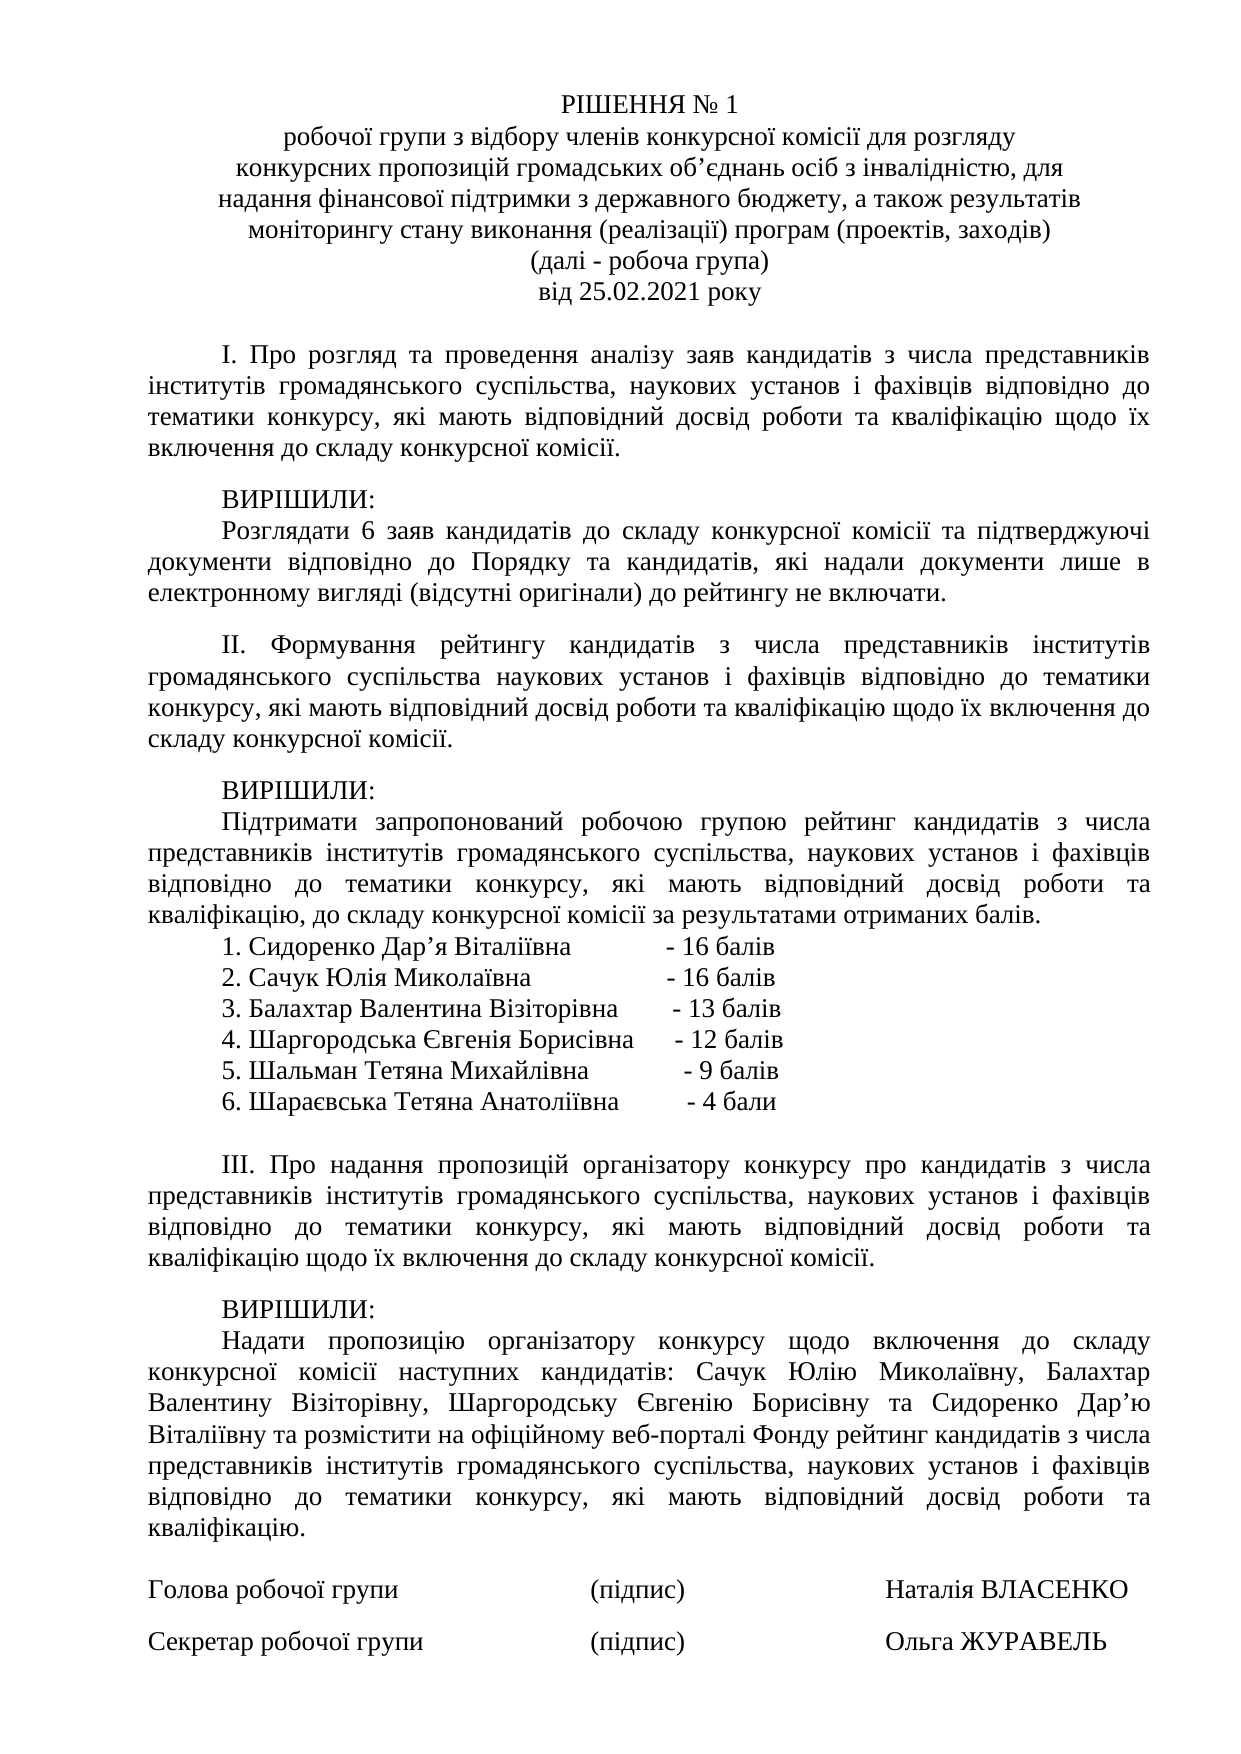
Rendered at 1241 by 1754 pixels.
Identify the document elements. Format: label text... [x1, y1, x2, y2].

text 3. Балахтар Валентина Візіторівна - 13 балів [148, 992, 1152, 1023]
text 5. Шальман Тетяна Михайлівна - 9 балів [148, 1054, 1152, 1085]
text 1. Сидоренко Дар’я Віталіївна - 16 балів [148, 930, 1152, 961]
text ВИРІШИЛИ: [148, 483, 1152, 514]
text Розглядати 6 заяв кандидатів до складу конкурсної комісії та підтверджуючі документи відповідно до Порядку та кандидатів, які надали документи лише в електронному вигляді (відсутні оригінали) до рейтингу не включати. [148, 514, 1152, 608]
text ІІ. Формування рейтингу кандидатів з числа представників інститутів громадянського суспільства наукових установ і фахівців відповідно до тематики конкурсу, які мають відповідний досвід роботи та кваліфікацію щодо їх включення до складу конкурсної комісії. [148, 628, 1152, 753]
text 2. Сачук Юлія Миколаївна - 16 балів [148, 961, 1152, 992]
text ІІІ. Про надання пропозицій організатору конкурсу про кандидатів з числа представників інститутів громадянського суспільства, наукових установ і фахівців відповідно до тематики конкурсу, які мають відповідний досвід роботи та кваліфікацію щодо їх включення до складу конкурсної комісії. [148, 1148, 1152, 1272]
text робочої групи з відбору членів конкурсної комісії для розгляду [148, 120, 1152, 151]
text надання фінансової підтримки з державного бюджету, а також результатів [148, 182, 1152, 213]
text Секретар робочої групи (підпис) Ольга ЖУРАВЕЛЬ [148, 1625, 1152, 1657]
text (далі - робоча група) [148, 244, 1152, 275]
text І. Про розгляд та проведення аналізу заяв кандидатів з числа представників інститутів громадянського суспільства, наукових установ і фахівців відповідно до тематики конкурсу, які мають відповідний досвід роботи та кваліфікацію щодо їх включення до складу конкурсної комісії. [148, 338, 1152, 462]
text конкурсних пропозицій громадських об’єднань осіб з інвалідністю, для [148, 151, 1152, 182]
text ВИРІШИЛИ: [148, 774, 1152, 805]
text 4. Шаргородська Євгенія Борисівна - 12 балів [148, 1023, 1152, 1054]
text Голова робочої групи (підпис) Наталія ВЛАСЕНКО [148, 1573, 1152, 1604]
text Надати пропозицію організатору конкурсу щодо включення до складу конкурсної комісії наступних кандидатів: Сачук Юлію Миколаївну, Балахтар Валентину Візіторівну, Шаргородську Євгенію Борисівну та Сидоренко Дар’ю Віталіївну та розмістити на офіційному веб-порталі Фонду рейтинг кандидатів з числа представників інститутів громадянського суспільства, наукових установ і фахівців відповідно до тематики конкурсу, які мають відповідний досвід роботи та кваліфікацію. [148, 1324, 1152, 1542]
text Підтримати запропонований робочою групою рейтинг кандидатів з числа представників інститутів громадянського суспільства, наукових установ і фахівців відповідно до тематики конкурсу, які мають відповідний досвід роботи та кваліфікацію, до складу конкурсної комісії за результатами отриманих балів. [148, 805, 1152, 930]
text ВИРІШИЛИ: [148, 1293, 1152, 1324]
text РІШЕННЯ № 1 [148, 88, 1152, 120]
text від 25.02.2021 року [148, 275, 1152, 307]
text 6. Шараєвська Тетяна Анатоліївна - 4 бали [148, 1085, 1152, 1117]
text моніторингу стану виконання (реалізації) програм (проектів, заходів) [148, 213, 1152, 244]
